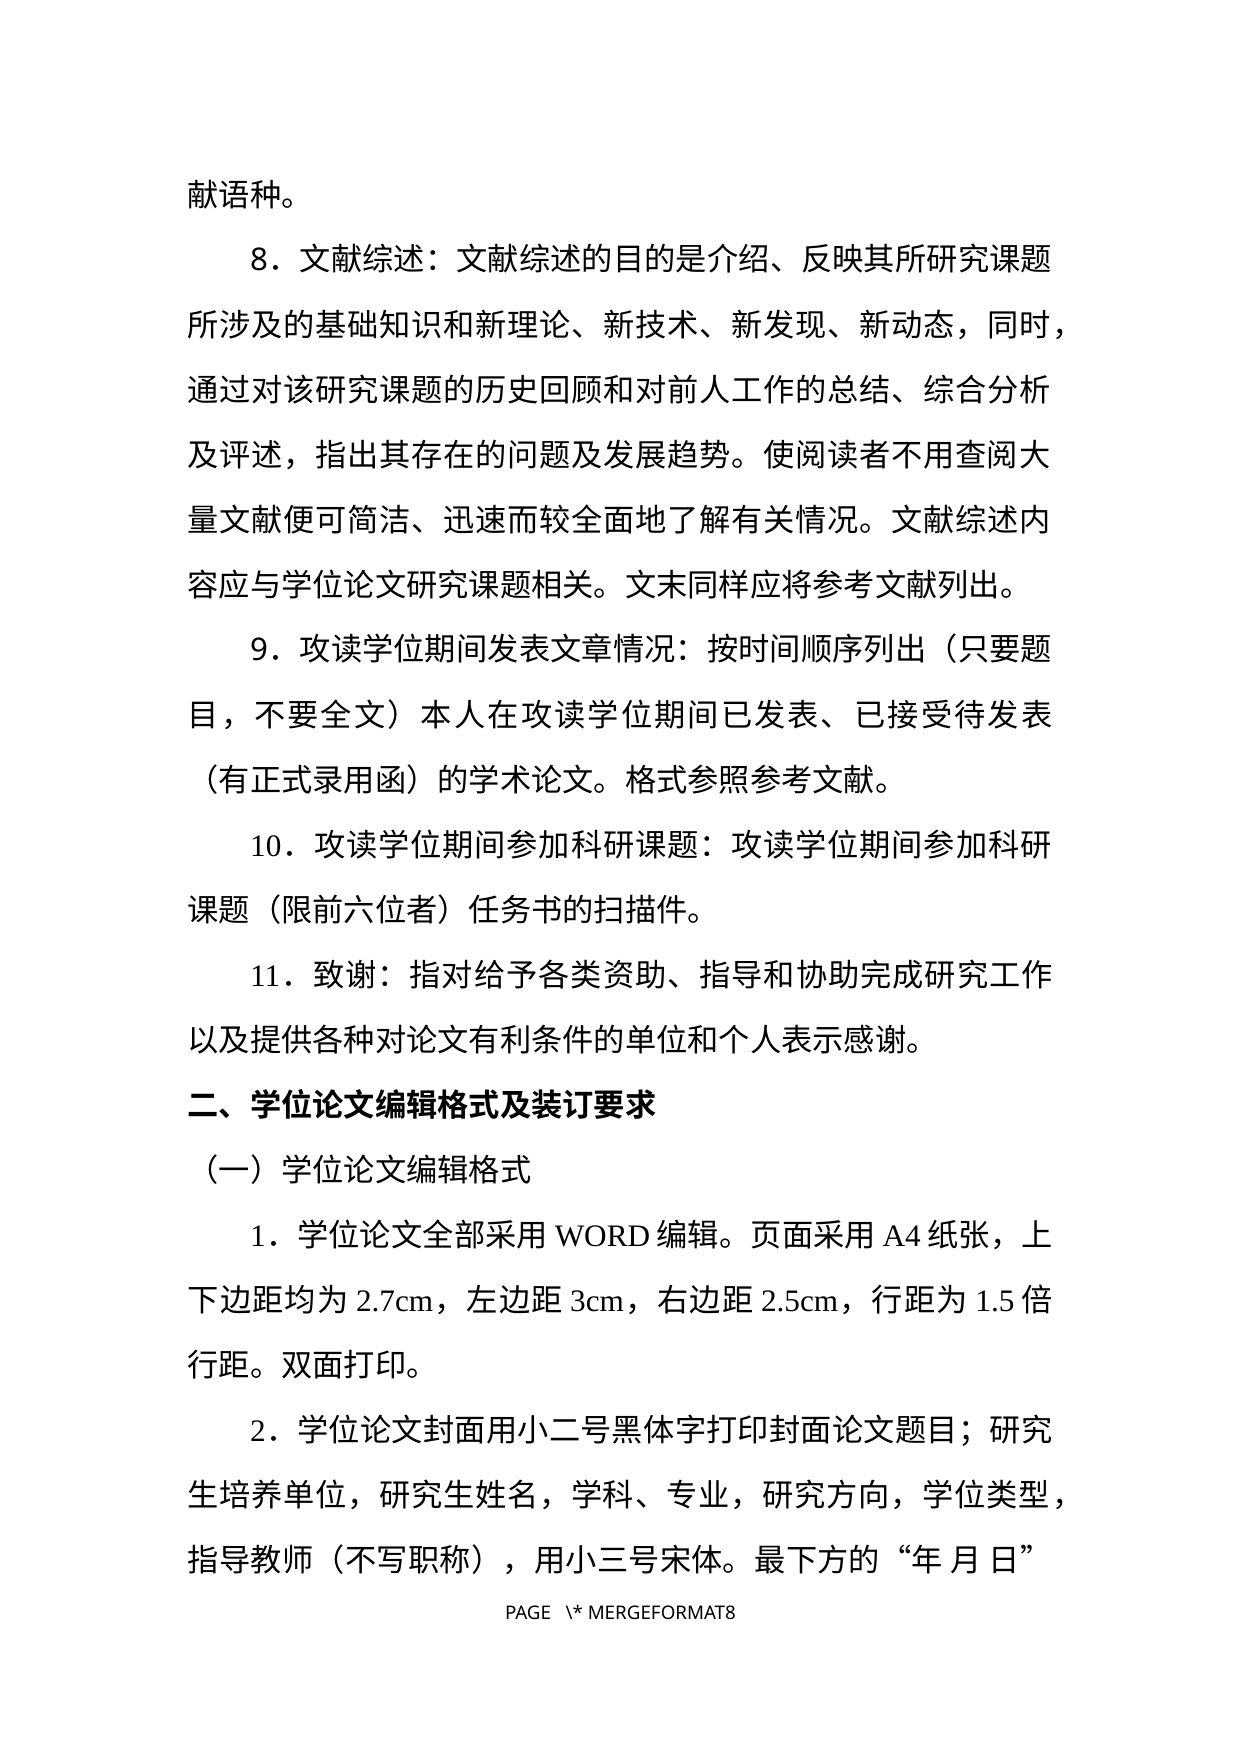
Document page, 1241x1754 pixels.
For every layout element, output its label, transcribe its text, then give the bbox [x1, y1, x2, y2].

text 8．文献综述：文献综述的目的是介绍、反映其所研究课题所涉及的基础知识和新理论、新技术、新发现、新动态，同时，通过对该研究课题的历史回顾和对前人工作的总结、综合分析及评述，指出其存在的问题及发展趋势。使阅读者不用查阅大量文献便可简洁、迅速而较全面地了解有关情况。文献综述内容应与学位论文研究课题相关。文末同样应将参考文献列出。 [187, 225, 1053, 615]
text 二、学位论文编辑格式及装订要求 [187, 1070, 1053, 1135]
text 9．攻读学位期间发表文章情况：按时间顺序列出（只要题目，不要全文）本人在攻读学位期间已发表、已接受待发表（有正式录用函）的学术论文。格式参照参考文献。 [187, 615, 1053, 810]
text （一）学位论文编辑格式 [187, 1135, 1053, 1200]
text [187, 1395, 1053, 1590]
text 11．致谢：指对给予各类资助、指导和协助完成研究工作以及提供各种对论文有利条件的单位和个人表示感谢。 [187, 940, 1053, 1070]
text 10．攻读学位期间参加科研课题：攻读学位期间参加科研课题（限前六位者）任务书的扫描件。 [187, 810, 1053, 940]
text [187, 160, 1053, 225]
text 1．学位论文全部采用WORD编辑。页面采用A4纸张，上下边距均为2.7cm，左边距3cm，右边距2.5cm，行距为1.5倍行距。双面打印。 [187, 1200, 1053, 1395]
